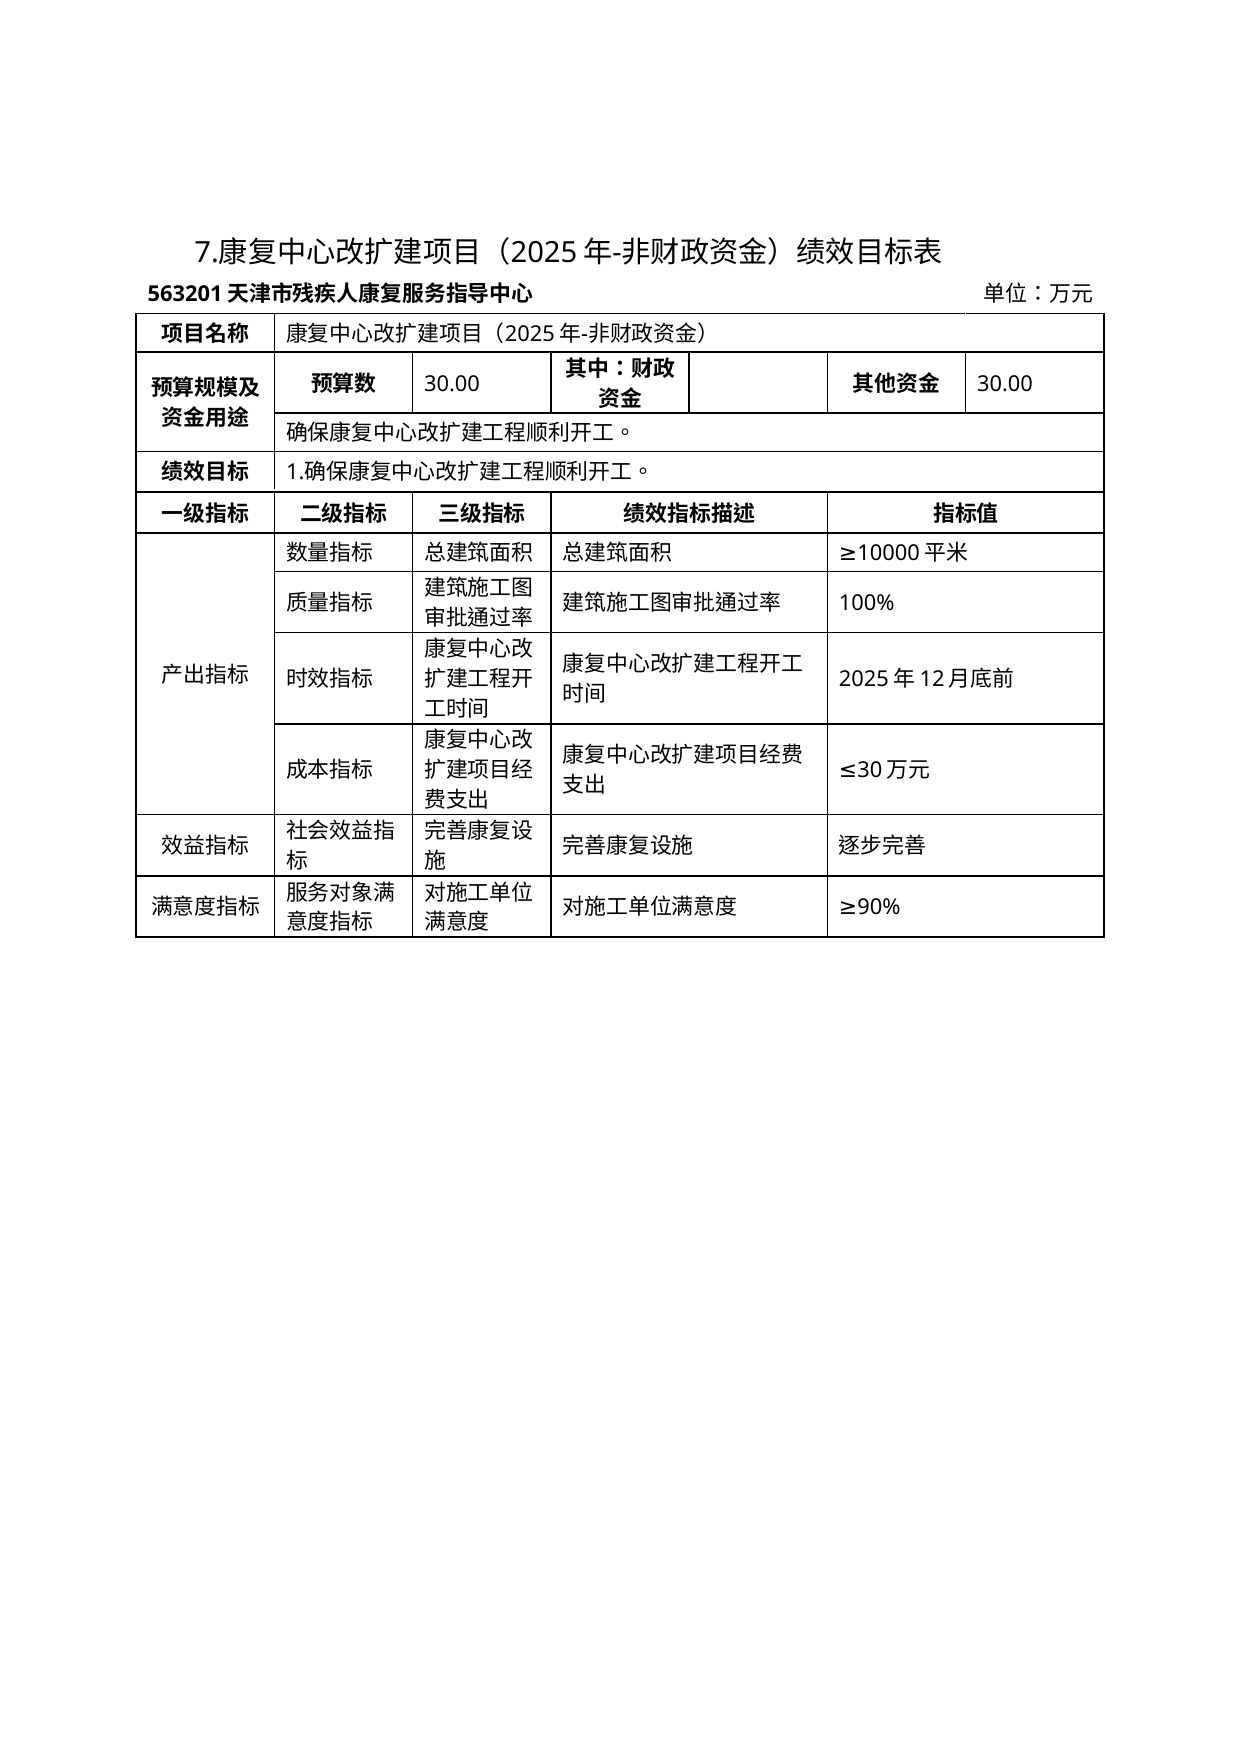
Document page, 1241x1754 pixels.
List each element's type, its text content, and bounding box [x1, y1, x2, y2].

table_cell 满意度指标 [137, 877, 274, 936]
table_cell ≤30万元 [828, 725, 1103, 814]
table_cell ≥10000平米 [828, 534, 1103, 571]
table_cell 产出指标 [137, 534, 274, 814]
table_cell 时效指标 [275, 633, 412, 723]
table_cell 确保康复中心改扩建工程顺利开工。 [275, 414, 1103, 451]
table_cell 服务对象满意度指标 [275, 877, 412, 936]
table_header 单位：万元 [966, 273, 1103, 313]
text 7.康复中心改扩建项目（2025年-非财政资金）绩效目标表 [136, 232, 1104, 271]
table_cell 效益指标 [137, 815, 274, 875]
table_cell 总建筑面积 [552, 534, 827, 571]
table_cell 康复中心改扩建项目（2025年-非财政资金） [275, 314, 1103, 351]
table_cell 总建筑面积 [413, 534, 550, 571]
table_cell 成本指标 [275, 725, 412, 814]
table_cell 完善康复设施 [413, 815, 550, 875]
table_cell 30.00 [413, 353, 550, 412]
table_cell 康复中心改扩建项目经费支出 [552, 725, 827, 814]
table_cell 其他资金 [828, 353, 965, 412]
table_cell 对施工单位满意度 [552, 877, 827, 936]
table_header 三级指标 [413, 493, 550, 532]
table_header 指标值 [828, 493, 1103, 532]
table_cell 康复中心改扩建项目经费支出 [413, 725, 550, 814]
table_cell 建筑施工图审批通过率 [552, 572, 827, 632]
table_header 二级指标 [275, 493, 412, 532]
table_cell 康复中心改扩建工程开工时间 [413, 633, 550, 723]
table_cell 绩效目标 [137, 452, 274, 489]
table_cell 完善康复设施 [552, 815, 827, 875]
table_cell 建筑施工图审批通过率 [413, 572, 550, 632]
table_cell 1.确保康复中心改扩建工程顺利开工。 [275, 452, 1103, 489]
table_header 一级指标 [137, 493, 274, 532]
table_cell 康复中心改扩建工程开工时间 [552, 633, 827, 723]
table_cell 数量指标 [275, 534, 412, 571]
table_cell ≥90% [828, 877, 1103, 936]
table_header 563201天津市残疾人康复服务指导中心 [137, 273, 965, 313]
table_cell 30.00 [966, 353, 1103, 412]
table_cell 项目名称 [137, 314, 274, 351]
table_cell 对施工单位满意度 [413, 877, 550, 936]
table_cell 社会效益指标 [275, 815, 412, 875]
table_cell 2025年12月底前 [828, 633, 1103, 723]
table_header 绩效指标描述 [552, 493, 827, 532]
table_cell 预算数 [275, 353, 412, 412]
table_cell [690, 353, 827, 412]
table_cell 逐步完善 [828, 815, 1103, 875]
table_cell 预算规模及资金用途 [137, 353, 274, 451]
table_cell 质量指标 [275, 572, 412, 632]
table_cell 其中：财政 资金 [552, 353, 688, 412]
table_cell 100% [828, 572, 1103, 632]
